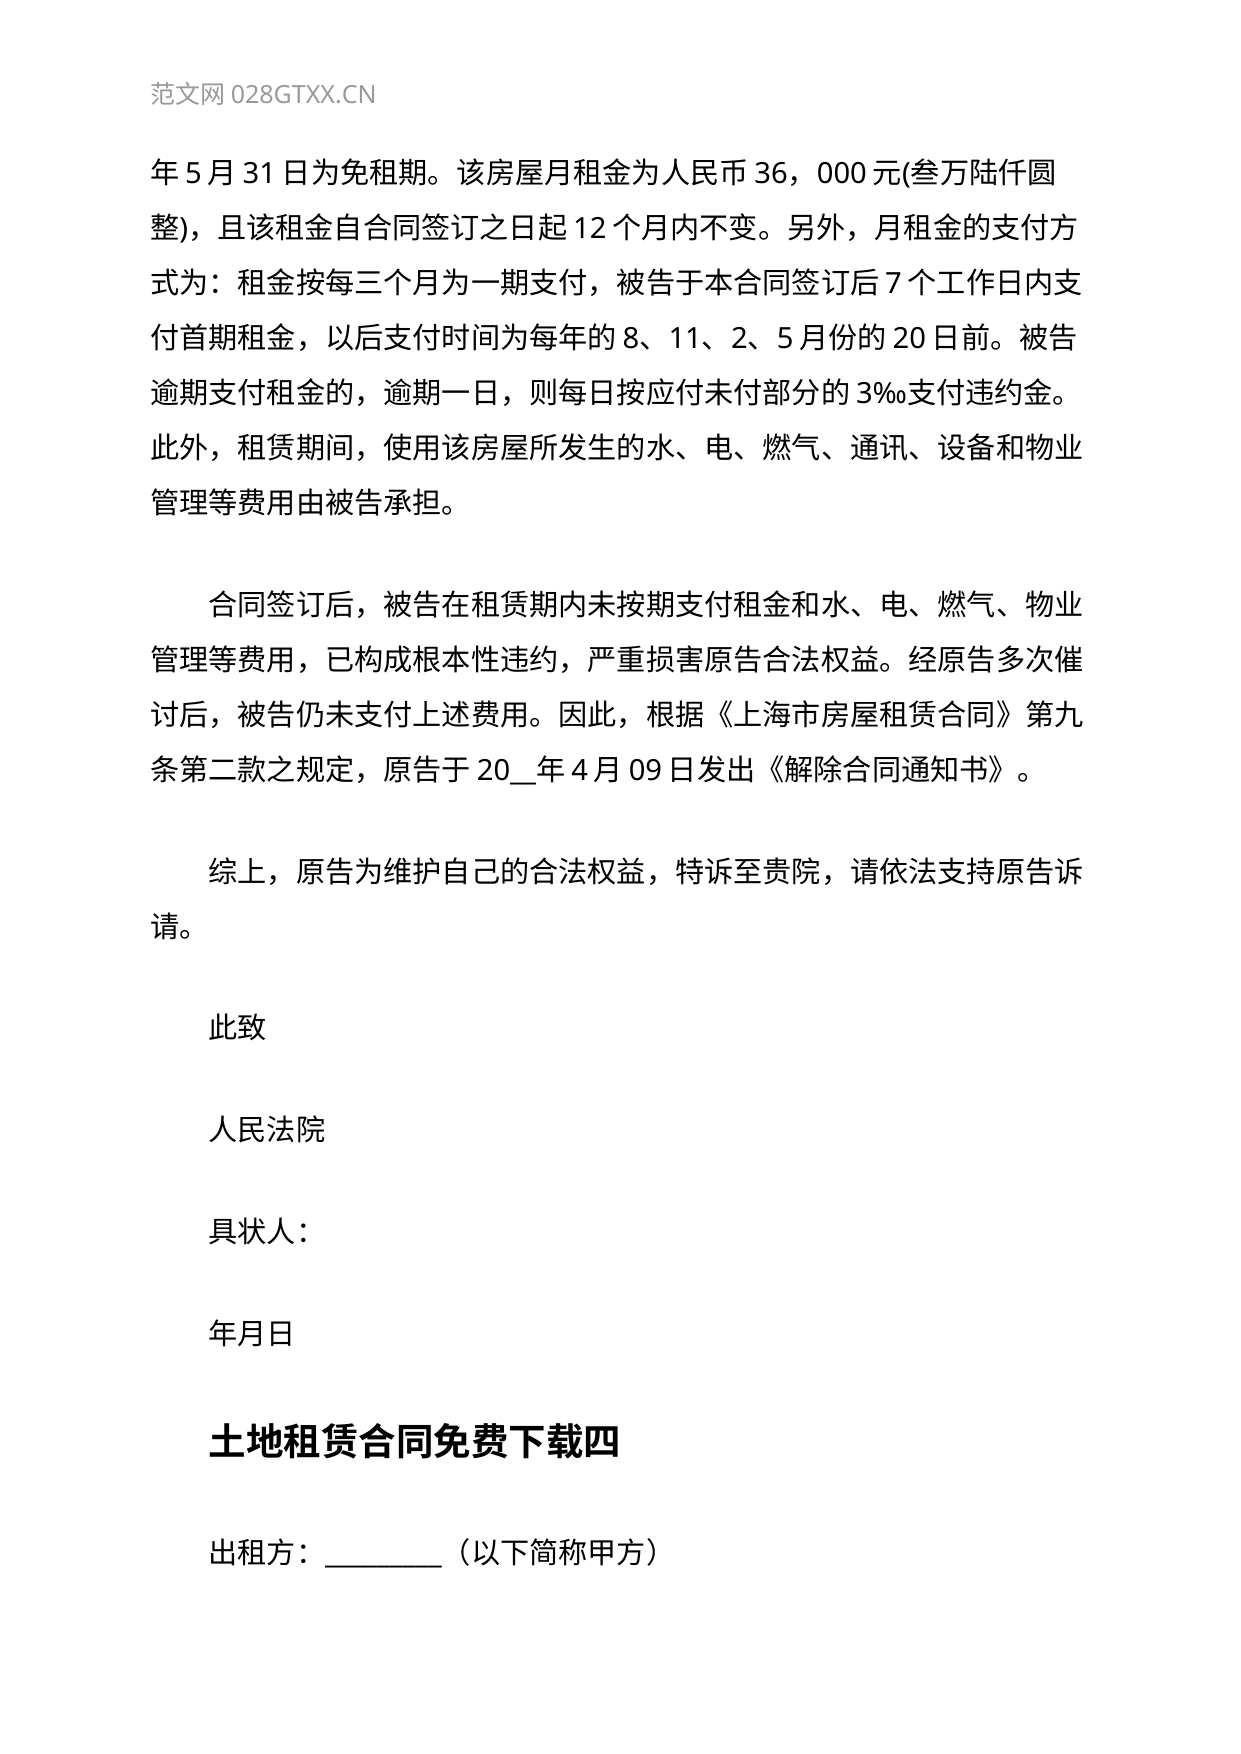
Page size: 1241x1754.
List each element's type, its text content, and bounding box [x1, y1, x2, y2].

text 人民法院 [150, 1107, 1090, 1149]
text 土地租赁合同免费下载四 [150, 1412, 1090, 1466]
text 此致 [150, 1005, 1090, 1047]
text 年月日 [150, 1310, 1090, 1353]
text 综上，原告为维护自己的合法权益，特诉至贵院，请依法支持原告诉请。 [150, 848, 1090, 946]
text 具状人： [150, 1208, 1090, 1251]
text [150, 150, 1090, 522]
text 合同签订后，被告在租赁期内未按期支付租金和水、电、燃气、物业管理等费用，已构成根本性违约，严重损害原告合法权益。经原告多次催讨后，被告仍未支付上述费用。因此，根据《上海市房屋租赁合同》第九条第二款之规定，原告于20__年4月09日发出《解除合同通知书》。 [150, 582, 1090, 789]
text 出租方：_________（以下简称甲方） [150, 1529, 1090, 1572]
